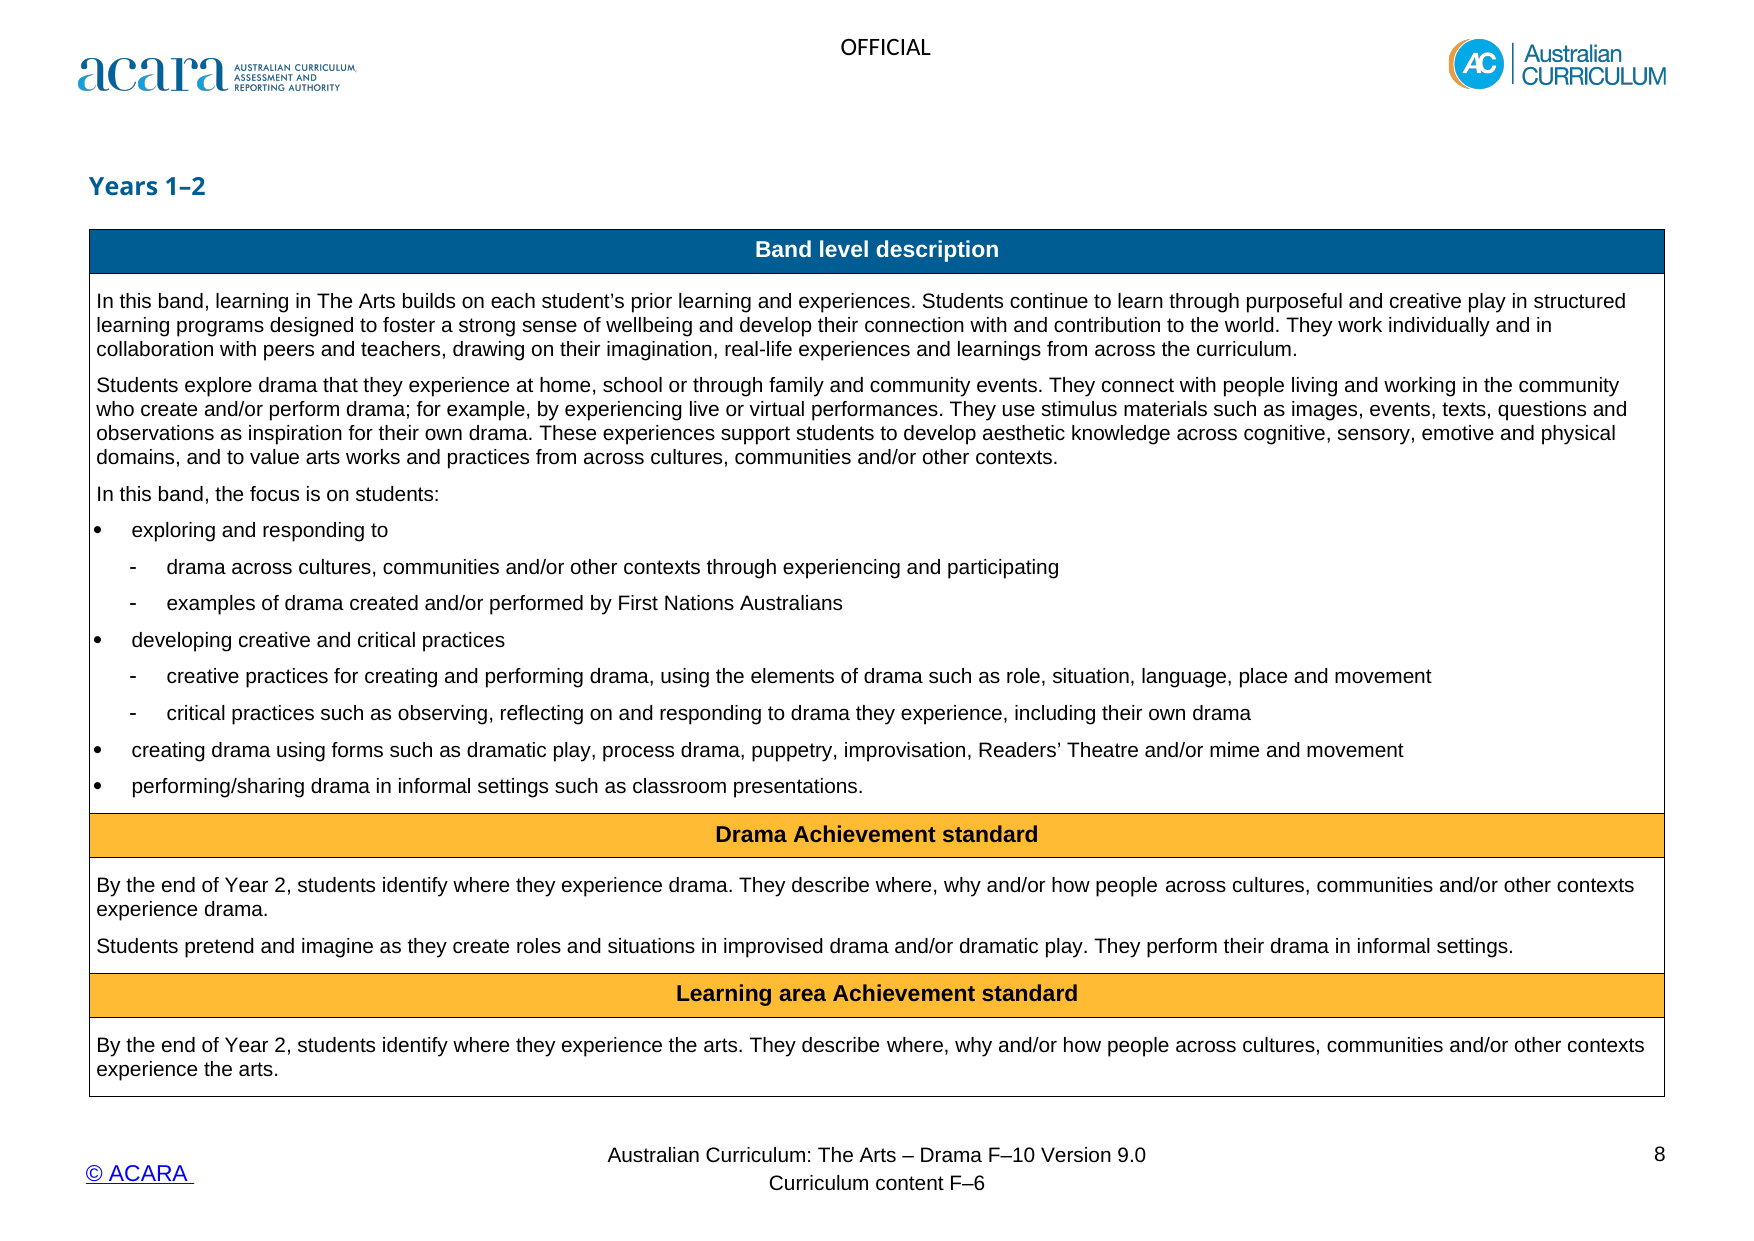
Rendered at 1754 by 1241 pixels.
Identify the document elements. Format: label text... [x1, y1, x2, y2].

table_cell By the end of Year 2, students identify where they experience drama. They describe where, why and/or how people across cultures, communities and/or other contexts experience drama. Students pretend and imagine as they create roles and situations in improvised drama and/or dramatic play. They perform their drama in informal settings. [90, 858, 1664, 972]
table_cell In this band, learning in The Arts builds on each student’s prior learning and experiences. Students continue to learn through purposeful and creative play in structured learning programs designed to foster a strong sense of wellbeing and develop their connection with and contribution to the world. They work individually and in collaboration with peers and teachers, drawing on their imagination, real-life experiences and learnings from across the curriculum. Students explore drama that they experience at home, school or through family and community events. They connect with people living and working in the community who create and/or perform drama; for example, by experiencing live or virtual performances. They use stimulus materials such as images, events, texts, questions and observations as inspiration for their own drama. These experiences support students to develop aesthetic knowledge across cognitive, sensory, emotive and physical domains, and to value arts works and practices from across cultures, communities and/or other contexts. In this band, the focus is on students: exploring and responding to drama across cultures, communities and/or other contexts through experiencing and participating examples of drama created and/or performed by First Nations Australians developing creative and critical practices creative practices for creating and performing drama, using the elements of drama such as role, situation, language, place and movement critical practices such as observing, reflecting on and responding to drama they experience, including their own drama creating drama using forms such as dramatic play, process drama, puppetry, improvisation, Readers’ Theatre and/or mime and movement performing/sharing drama in informal settings such as classroom presentations. [90, 274, 1664, 813]
table_cell Drama Achievement standard [90, 814, 1664, 857]
table_header Band level description [90, 230, 1664, 273]
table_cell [90, 1018, 1664, 1096]
picture [1487, 39, 1666, 89]
picture [1448, 39, 1471, 89]
table_cell Learning area Achievement standard [90, 974, 1664, 1017]
picture [78, 58, 357, 91]
subtitle Years 1–2 [89, 168, 1665, 203]
picture [1464, 53, 1495, 73]
